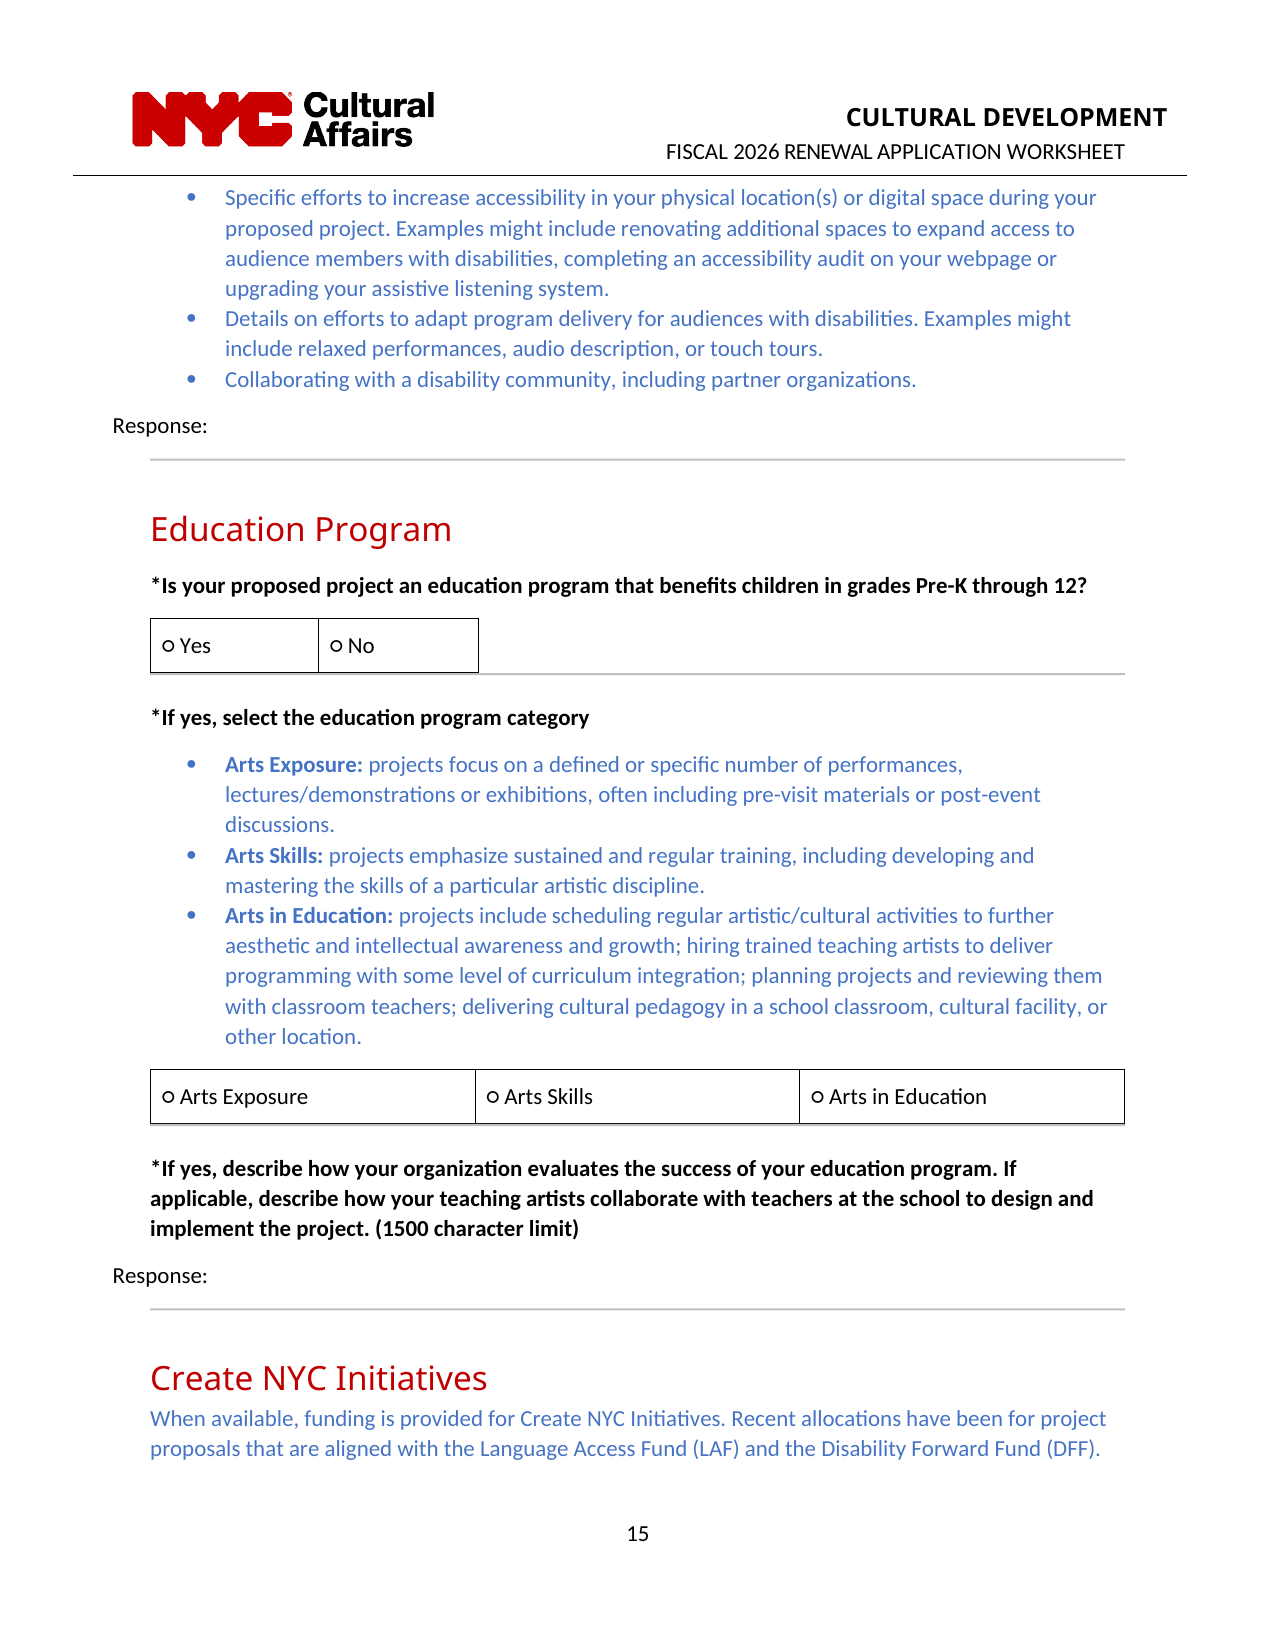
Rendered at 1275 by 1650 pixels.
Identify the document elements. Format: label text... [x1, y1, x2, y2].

picture [132, 92, 434, 147]
text Education Program [150, 505, 1125, 551]
text *If yes, select the education program category [150, 676, 1125, 731]
table_header ○ Arts Skills [476, 1070, 799, 1123]
list Arts in Education: projects include scheduling regular artistic/cultural activities to further aesthetic and intellectual awareness and growth; hiring trained teaching artists to deliver programming with some level of curriculum integration; planning projects and reviewing them with classroom teachers; delivering cultural pedagogy in a school classroom, cultural facility, or other location. [187, 901, 1125, 1050]
subtitle Create NYC Initiatives [150, 1355, 1125, 1401]
list Collaborating with a disability community, including partner organizations. [187, 365, 1125, 393]
table_header ○ Yes [151, 619, 318, 672]
table_header ○ Arts in Education [800, 1070, 1124, 1123]
list Specific efforts to increase accessibility in your physical location(s) or digital space during your proposed project. Examples might include renovating additional spaces to expand access to audience members with disabilities, completing an accessibility audit on your webpage or upgrading your assistive listening system. [187, 183, 1125, 302]
table_header ○ No [319, 619, 478, 672]
list Arts Exposure: projects focus on a defined or specific number of performances, lectures/demonstrations or exhibitions, often including pre-visit materials or post-event discussions. [187, 750, 1125, 838]
text Response: [112, 412, 1125, 440]
list Details on efforts to adapt program delivery for audiences with disabilities. Examples might include relaxed performances, audio description, or touch tours. [187, 304, 1125, 363]
table_header ○ Arts Exposure [151, 1070, 475, 1123]
text *If yes, describe how your organization evaluates the success of your education program. If applicable, describe how your teaching artists collaborate with teachers at the school to design and implement the project. (1500 character limit) [150, 1127, 1125, 1243]
list Arts Skills: projects emphasize sustained and regular training, including developing and mastering the skills of a particular artistic discipline. [187, 841, 1125, 899]
text Response: [112, 1261, 1125, 1289]
text When available, funding is provided for Create NYC Initiatives. Recent allocations have been for project proposals that are aligned with the Language Access Fund (LAF) and the Disability Forward Fund (DFF). [150, 1404, 1125, 1462]
text *Is your proposed project an education program that benefits children in grades Pre-K through 12? [150, 571, 1125, 599]
